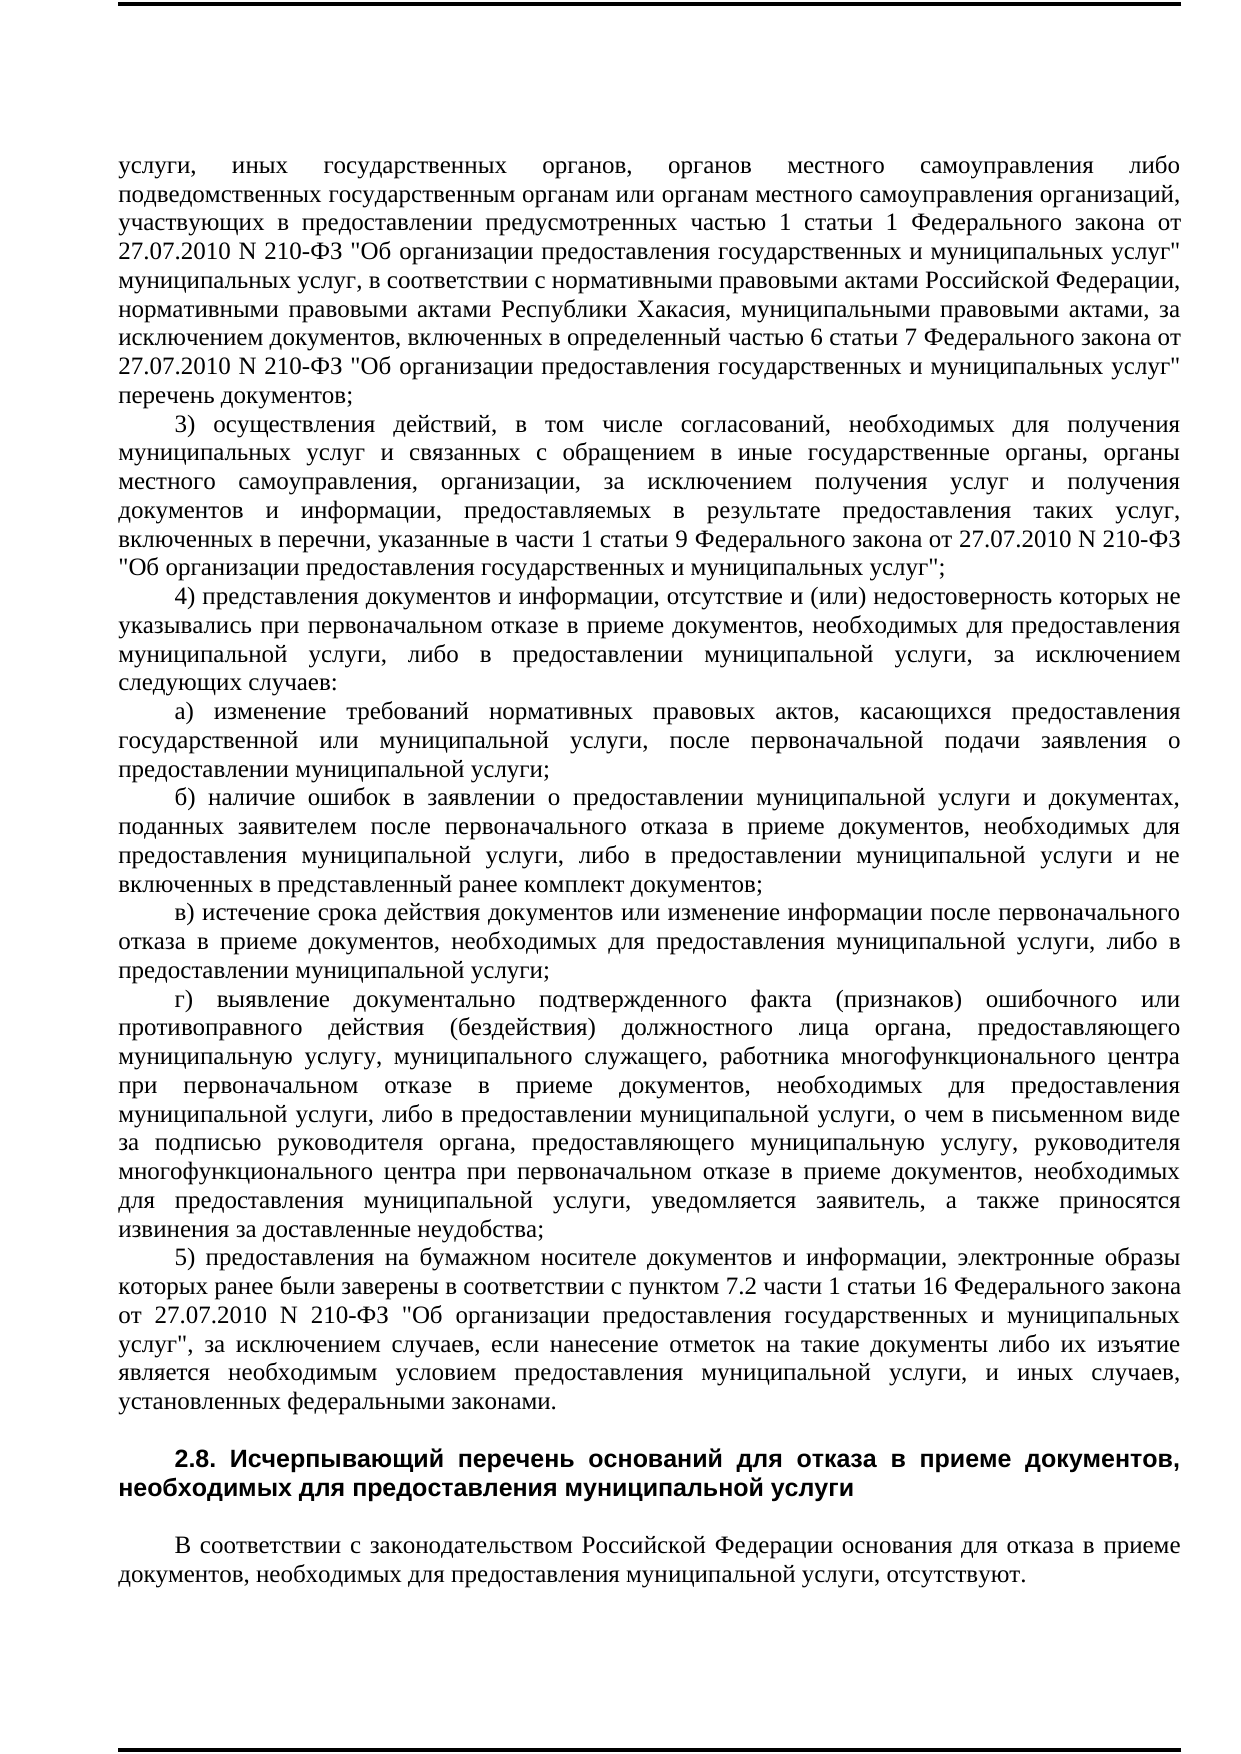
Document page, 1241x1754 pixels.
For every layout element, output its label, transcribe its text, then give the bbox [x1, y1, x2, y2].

text б) наличие ошибок в заявлении о предоставлении муниципальной услуги и документах, поданных заявителем после первоначального отказа в приеме документов, необходимых для предоставления муниципальной услуги, либо в предоставлении муниципальной услуги и не включенных в представленный ранее комплект документов; [118, 782, 1181, 897]
text г) выявление документально подтвержденного факта (признаков) ошибочного или противоправного действия (бездействия) должностного лица органа, предоставляющего муниципальную услугу, муниципального служащего, работника многофункционального центра при первоначальном отказе в приеме документов, необходимых для предоставления муниципальной услуги, либо в предоставлении муниципальной услуги, о чем в письменном виде за подписью руководителя органа, предоставляющего муниципальную услугу, руководителя многофункционального центра при первоначальном отказе в приеме документов, необходимых для предоставления муниципальной услуги, уведомляется заявитель, а также приносятся извинения за доставленные неудобства; [118, 984, 1181, 1242]
text 5) предоставления на бумажном носителе документов и информации, электронные образы которых ранее были заверены в соответствии с пунктом 7.2 части 1 статьи 16 Федерального закона от 27.07.2010 N 210-ФЗ "Об организации предоставления государственных и муниципальных услуг", за исключением случаев, если нанесение отметок на такие документы либо их изъятие является необходимым условием предоставления муниципальной услуги, и иных случаев, установленных федеральными законами. [118, 1242, 1181, 1415]
text В соответствии с законодательством Российской Федерации основания для отказа в приеме документов, необходимых для предоставления муниципальной услуги, отсутствуют. [118, 1530, 1181, 1587]
text 3) осуществления действий, в том числе согласований, необходимых для получения муниципальных услуг и связанных с обращением в иные государственные органы, органы местного самоуправления, организации, за исключением получения услуг и получения документов и информации, предоставляемых в результате предоставления таких услуг, включенных в перечни, указанные в части 1 статьи 9 Федерального закона от 27.07.2010 N 210-ФЗ "Об организации предоставления государственных и муниципальных услуг"; [118, 409, 1181, 581]
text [118, 150, 1181, 409]
title 2.8. Исчерпывающий перечень оснований для отказа в приеме документов, необходимых для предоставления муниципальной услуги [118, 1444, 1181, 1501]
text в) истечение срока действия документов или изменение информации после первоначального отказа в приеме документов, необходимых для предоставления муниципальной услуги, либо в предоставлении муниципальной услуги; [118, 897, 1181, 984]
text 4) представления документов и информации, отсутствие и (или) недостоверность которых не указывались при первоначальном отказе в приеме документов, необходимых для предоставления муниципальной услуги, либо в предоставлении муниципальной услуги, за исключением следующих случаев: [118, 581, 1181, 696]
text а) изменение требований нормативных правовых актов, касающихся предоставления государственной или муниципальной услуги, после первоначальной подачи заявления о предоставлении муниципальной услуги; [118, 696, 1181, 782]
